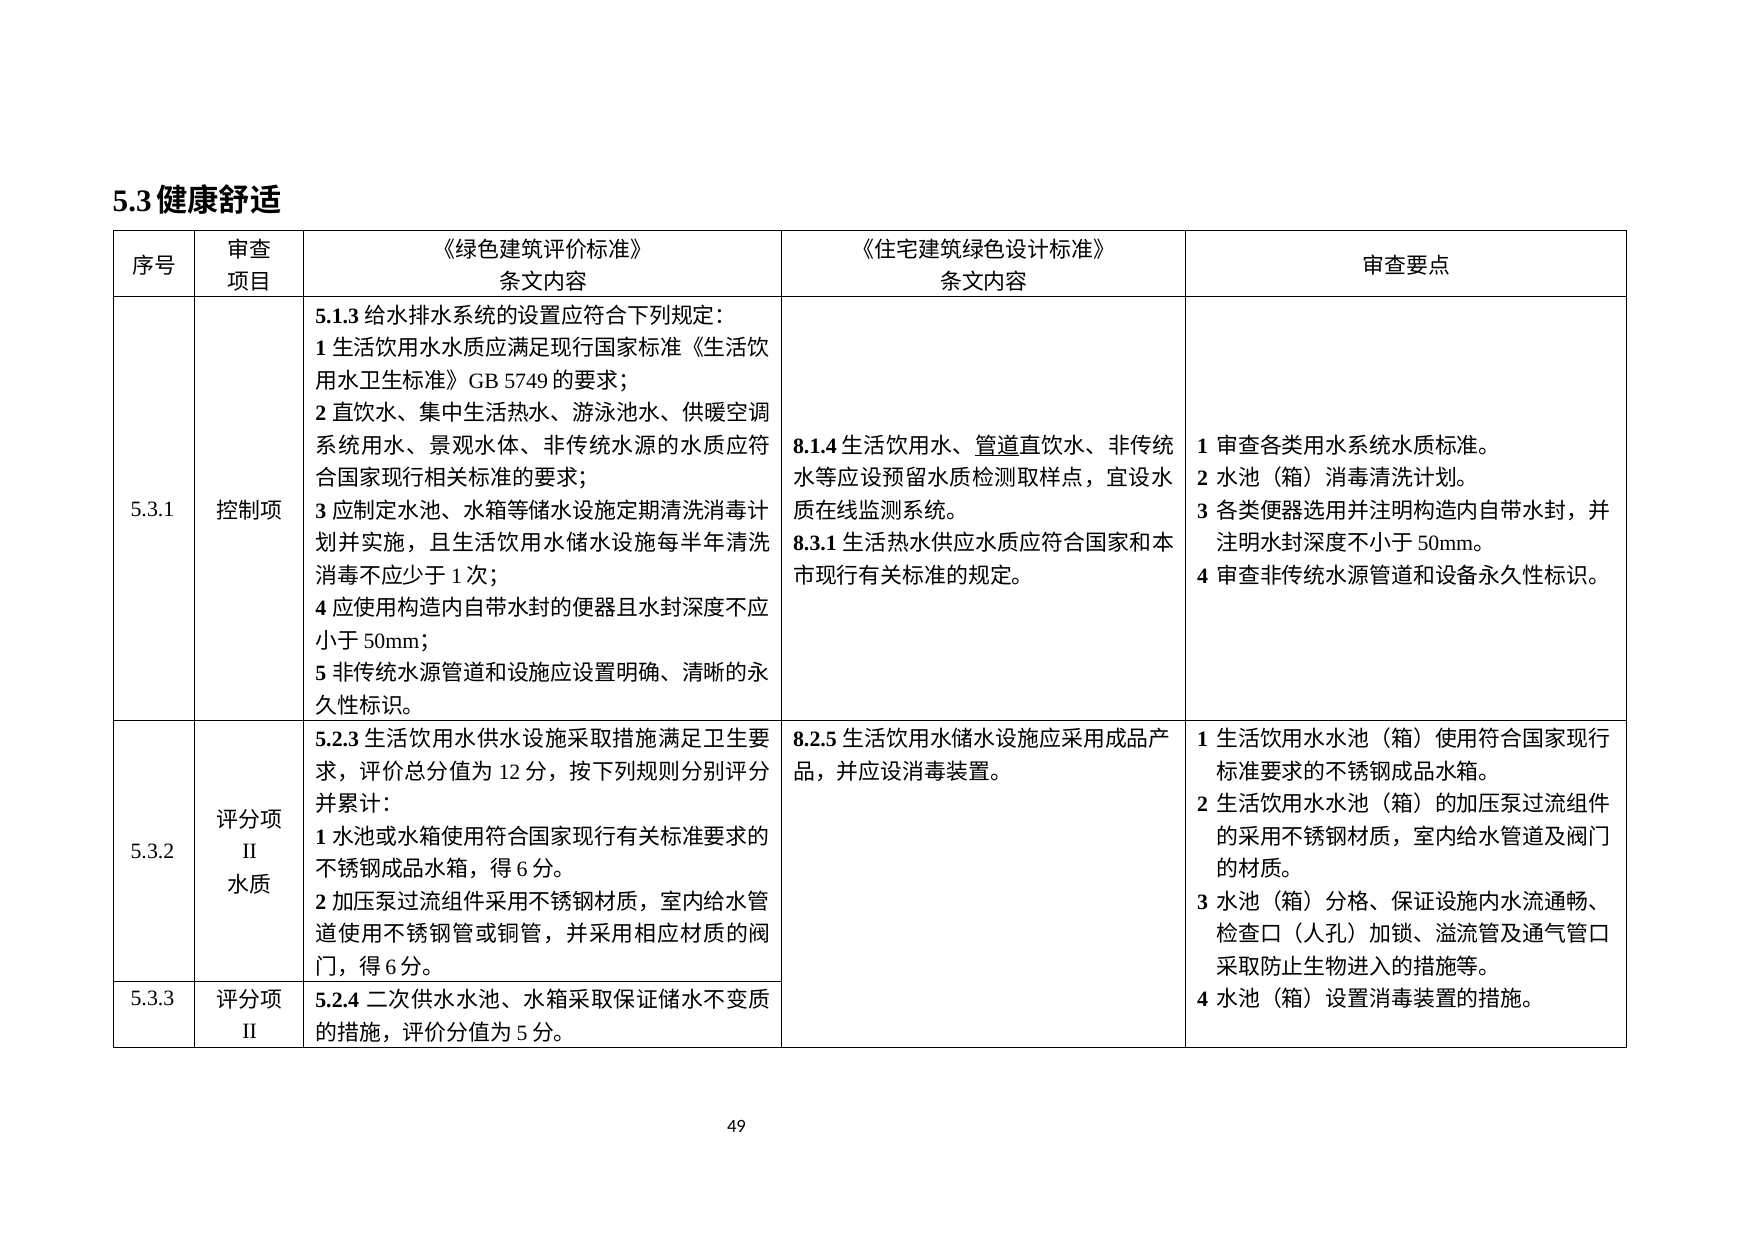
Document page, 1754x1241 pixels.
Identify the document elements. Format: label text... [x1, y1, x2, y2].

table_cell [114, 721, 194, 981]
table_cell 审查各类用水系统水质标准。 水池（箱）消毒清洗计划。 各类便器选用并注明构造内自带水封，并注明水封深度不小于50mm。 审查非传统水源管道和设备永久性标识。 [1186, 297, 1626, 720]
table_cell 评分项 II 水质 [195, 982, 303, 1047]
table_cell 5.2.3生活饮用水供水设施采取措施满足卫生要求，评价总分值为12分，按下列规则分别评分并累计： 1 水池或水箱使用符合国家现行有关标准要求的不锈钢成品水箱，得6分。 2 加压泵过流组件采用不锈钢材质，室内给水管道使用不锈钢管或铜管，并采用相应材质的阀门，得6分。 [304, 721, 781, 981]
table_header 序号 [114, 231, 194, 296]
table_cell 8.2.5 生活饮用水储水设施应采用成品产品，并应设消毒装置。 [782, 721, 1185, 1047]
table_cell [114, 982, 194, 1047]
table_header 审查要点 [1186, 231, 1626, 296]
table_header 审查 项目 [195, 231, 303, 296]
table_cell 生活饮用水水池（箱）使用符合国家现行标准要求的不锈钢成品水箱。 生活饮用水水池（箱）的加压泵过流组件的采用不锈钢材质，室内给水管道及阀门的材质。 水池（箱）分格、保证设施内水流通畅、检查口（人孔）加锁、溢流管及通气管口采取防止生物进入的措施等。 水池（箱）设置消毒装置的措施。 [1186, 721, 1626, 1047]
table_header 《住宅建筑绿色设计标准》 条文内容 [782, 231, 1185, 296]
table_cell 评分项 II 水质 [195, 721, 303, 981]
table_header 《绿色建筑评价标准》 条文内容 [304, 231, 781, 296]
table_cell 8.1.4生活饮用水、管道直饮水、非传统水等应设预留水质检测取样点，宜设水质在线监测系统。 8.3.1 生活热水供应水质应符合国家和本市现行有关标准的规定。 [782, 297, 1185, 720]
table_cell 5.2.4 二次供水水池、水箱采取保证储水不变质的措施，评价分值为5分。 [304, 982, 781, 1047]
table_cell 控制项 [195, 297, 303, 720]
table_cell [114, 297, 194, 720]
table_cell 5.1.3 给水排水系统的设置应符合下列规定： 1 生活饮用水水质应满足现行国家标准《生活饮用水卫生标准》GB 5749的要求； 2 直饮水、集中生活热水、游泳池水、供暖空调系统用水、景观水体、非传统水源的水质应符合国家现行相关标准的要求； 3 应制定水池、水箱等储水设施定期清洗消毒计划并实施，且生活饮用水储水设施每半年清洗消毒不应少于1次； 4 应使用构造内自带水封的便器且水封深度不应小于50mm； 5 非传统水源管道和设施应设置明确、清晰的永久性标识。 [304, 297, 781, 720]
subtitle 健康舒适 [112, 165, 1641, 230]
